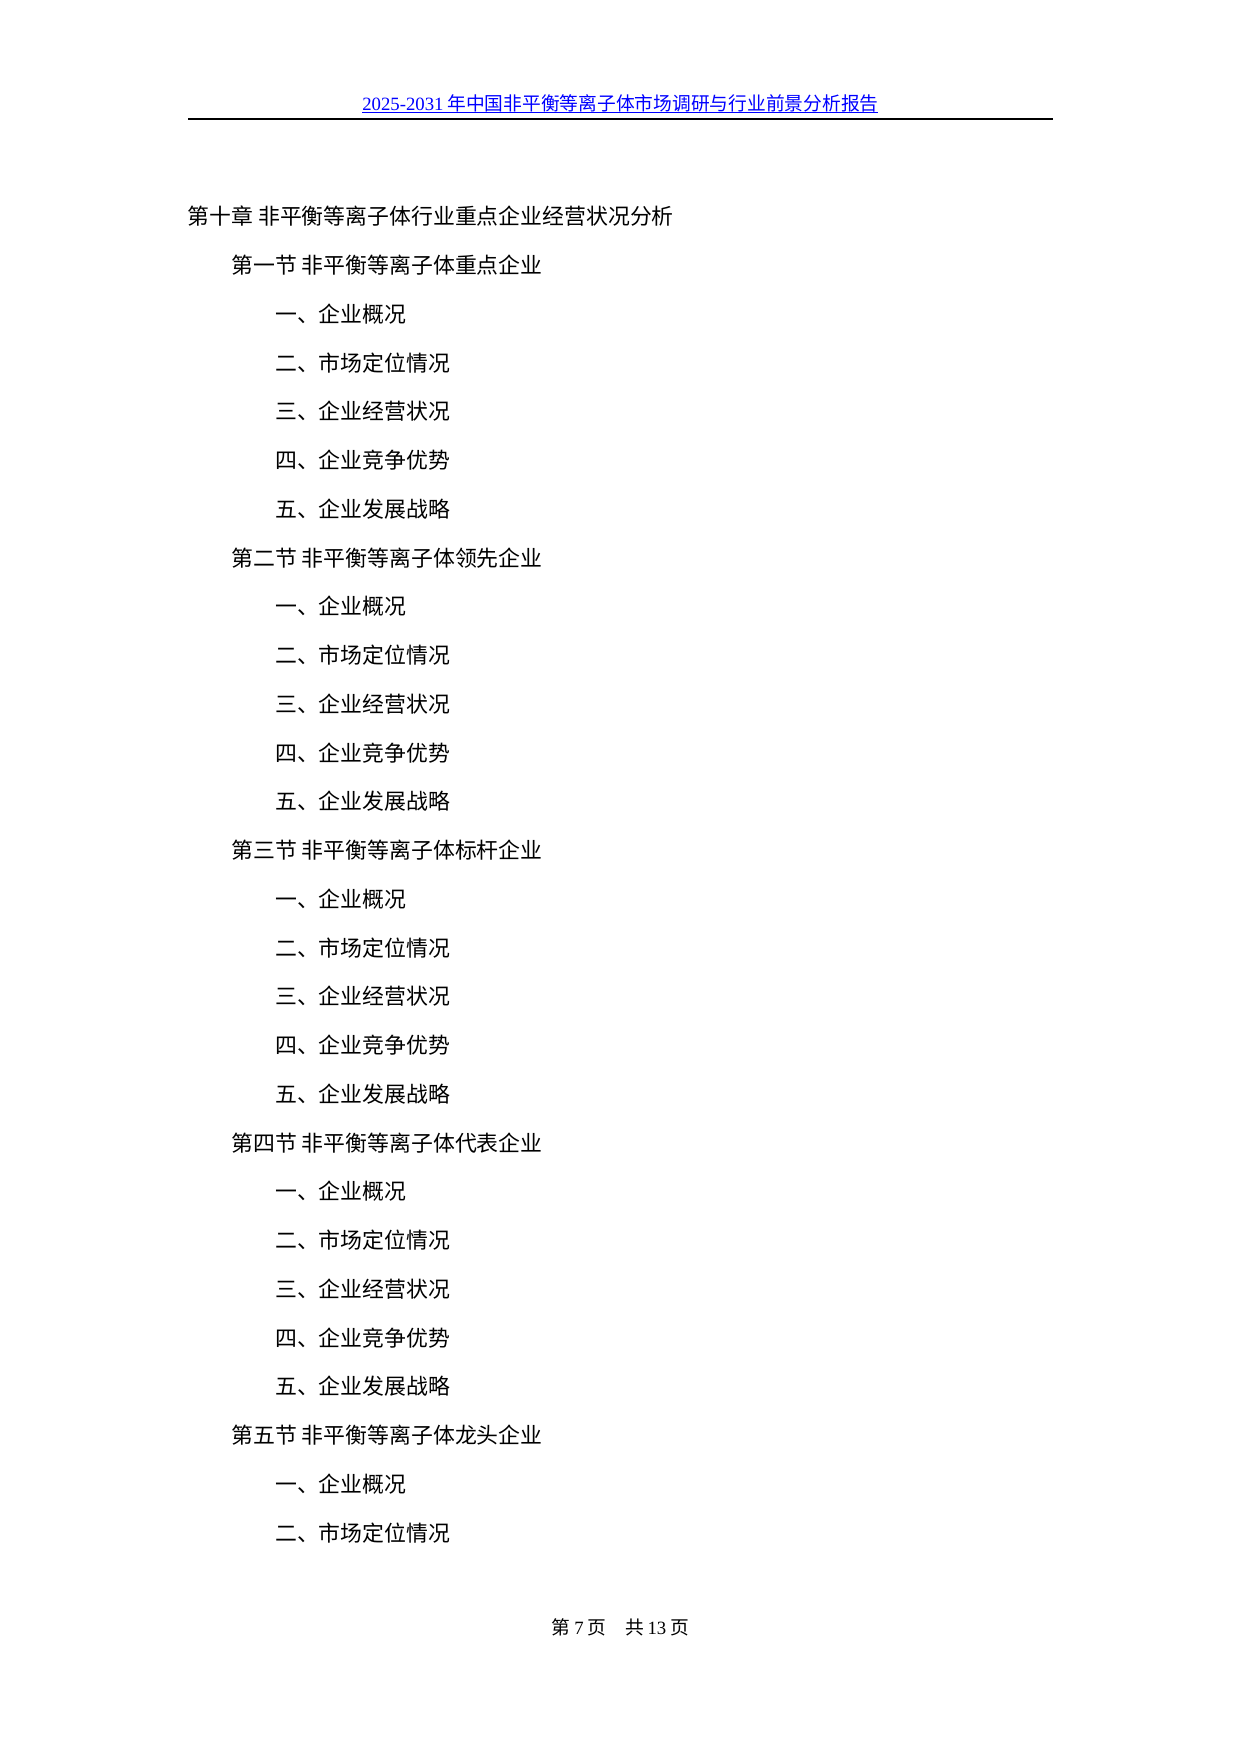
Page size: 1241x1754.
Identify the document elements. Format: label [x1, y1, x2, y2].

text [187, 150, 1053, 1548]
